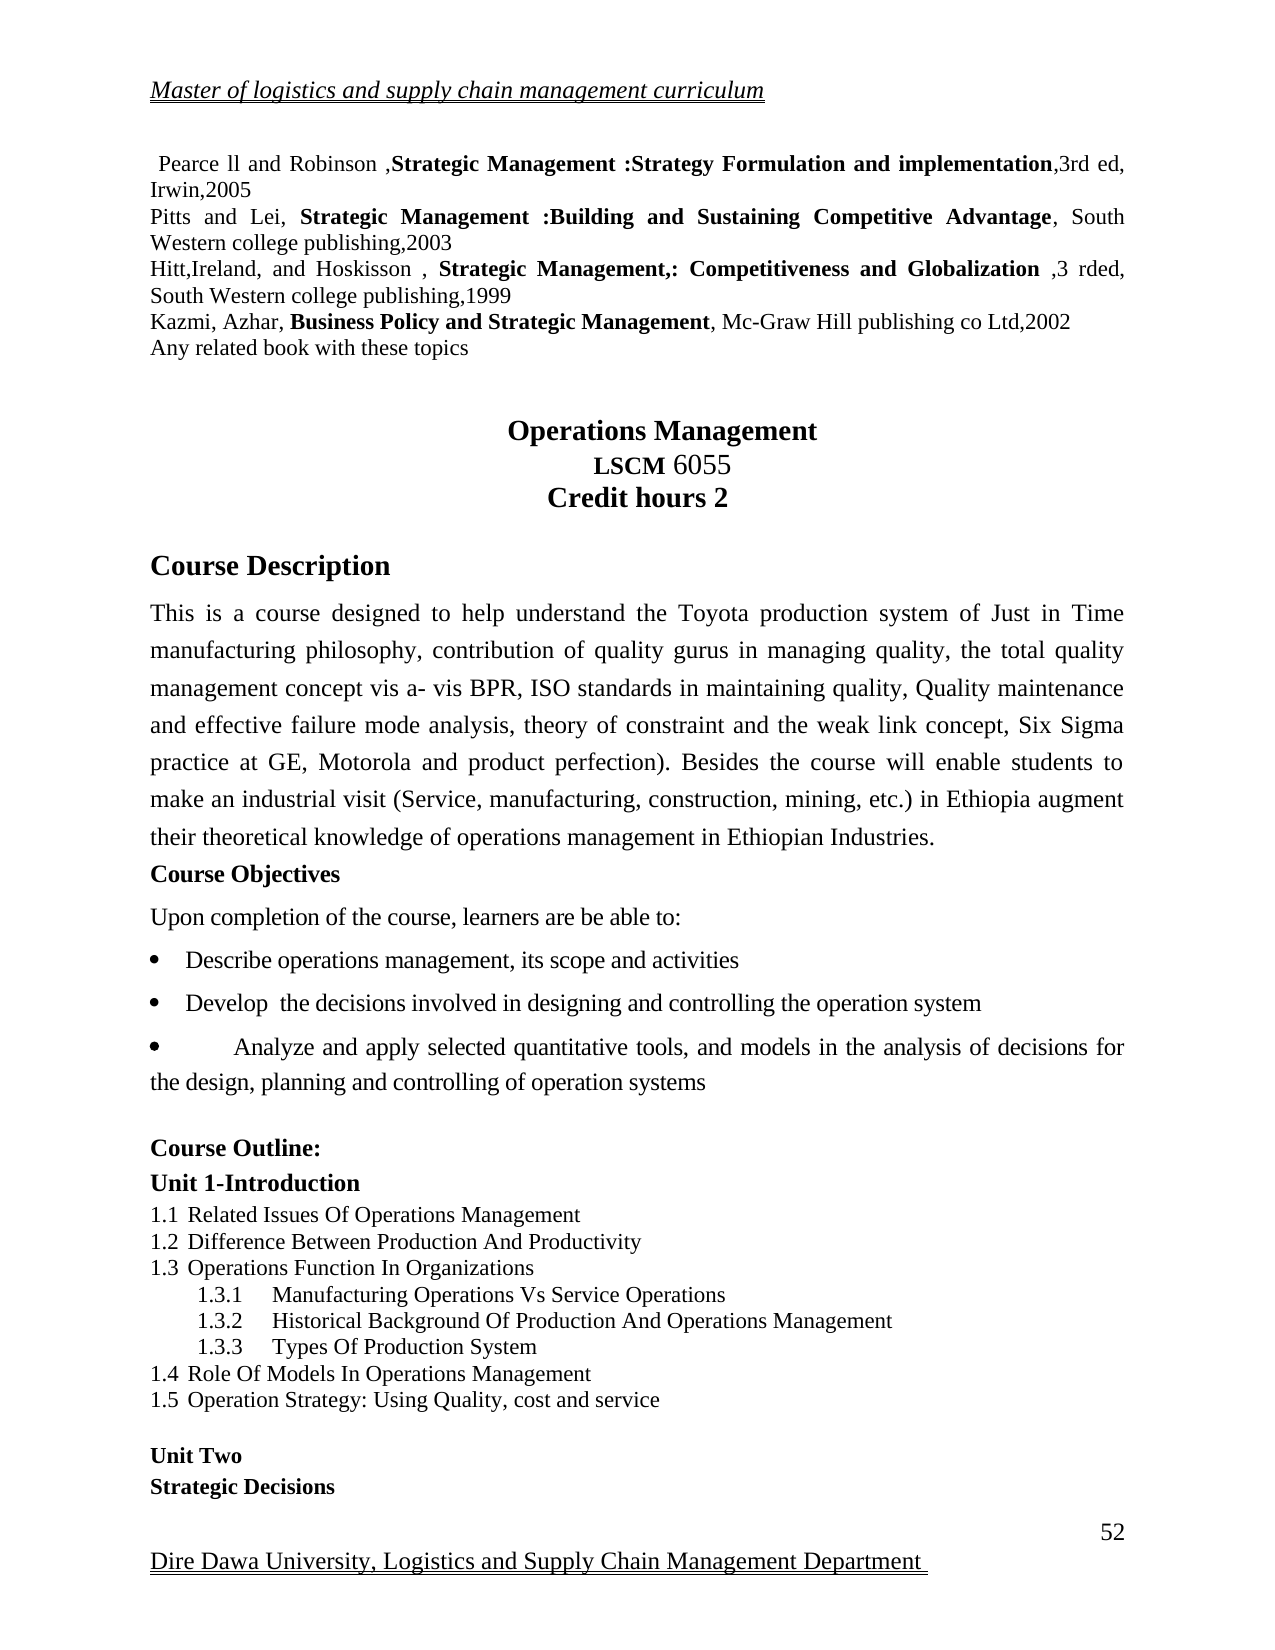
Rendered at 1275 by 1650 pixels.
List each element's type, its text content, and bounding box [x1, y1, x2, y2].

text Unit Two [150, 1443, 1125, 1469]
list Analyze and apply selected quantitative tools, and models in the analysis of decisions for the design, planning and controlling of operation systems [150, 1032, 1125, 1096]
list Operation Strategy: Using Quality, cost and service [150, 1386, 1125, 1412]
list Develop the decisions involved in designing and controlling the operation system [150, 988, 1125, 1017]
list Related Issues Of Operations Management [150, 1202, 1125, 1228]
text Any related book with these topics [150, 334, 1125, 361]
text Kazmi, Azhar, Business Policy and Strategic Management, Mc-Graw Hill publishing co Ltd,2002 [150, 308, 1125, 334]
text Operations Management [150, 413, 1125, 447]
text Pearce ll and Robinson ,Strategic Management :Strategy Formulation and implementation,3rd ed, Irwin,2005 [150, 150, 1125, 203]
text Unit 1-Introduction [150, 1168, 1125, 1197]
text Course Objectives [150, 859, 1125, 888]
list Manufacturing Operations Vs Service Operations [197, 1281, 1125, 1307]
list Difference Between Production And Productivity [150, 1228, 1125, 1254]
text This is a course designed to help understand the Toyota production system of Just in Time manufacturing philosophy, contribution of quality gurus in managing quality, the total quality management concept vis a- vis BPR, ISO standards in maintaining quality, Quality maintenance and effective failure mode analysis, theory of constraint and the weak link concept, Six Sigma practice at GE, Motorola and product perfection). Besides the course will enable students to make an industrial visit (Service, manufacturing, construction, mining, etc.) in augment their theoretical knowledge of operations management in Ethiopian Industries. [150, 598, 1125, 851]
list Operations Function In Organizations [150, 1254, 1125, 1281]
text ,Ireland, and Hoskisson , Strategic Management,: Competitiveness and Globalization ,3 rded, South Western college publishing,1999 [150, 255, 1125, 308]
text Course Description [150, 548, 1125, 581]
list Describe operations management, its scope and activities [150, 945, 1125, 974]
text Credit hours 2 [150, 481, 1125, 514]
text LSCM 6055 [150, 447, 1125, 481]
text Strategic Decisions [150, 1473, 1125, 1499]
text Pitts and Lei, Strategic Management :Building and Sustaining Competitive Advantage, South Western college publishing,2003 [150, 203, 1125, 255]
list Types Of Production System [197, 1333, 1125, 1360]
list Historical Background Of Production And Operations Management [197, 1307, 1125, 1333]
text Upon completion of the course, learners are be able to: [150, 902, 1125, 931]
text Course Outline: [150, 1133, 1125, 1161]
list Role Of Models In Operations Management [150, 1360, 1125, 1386]
